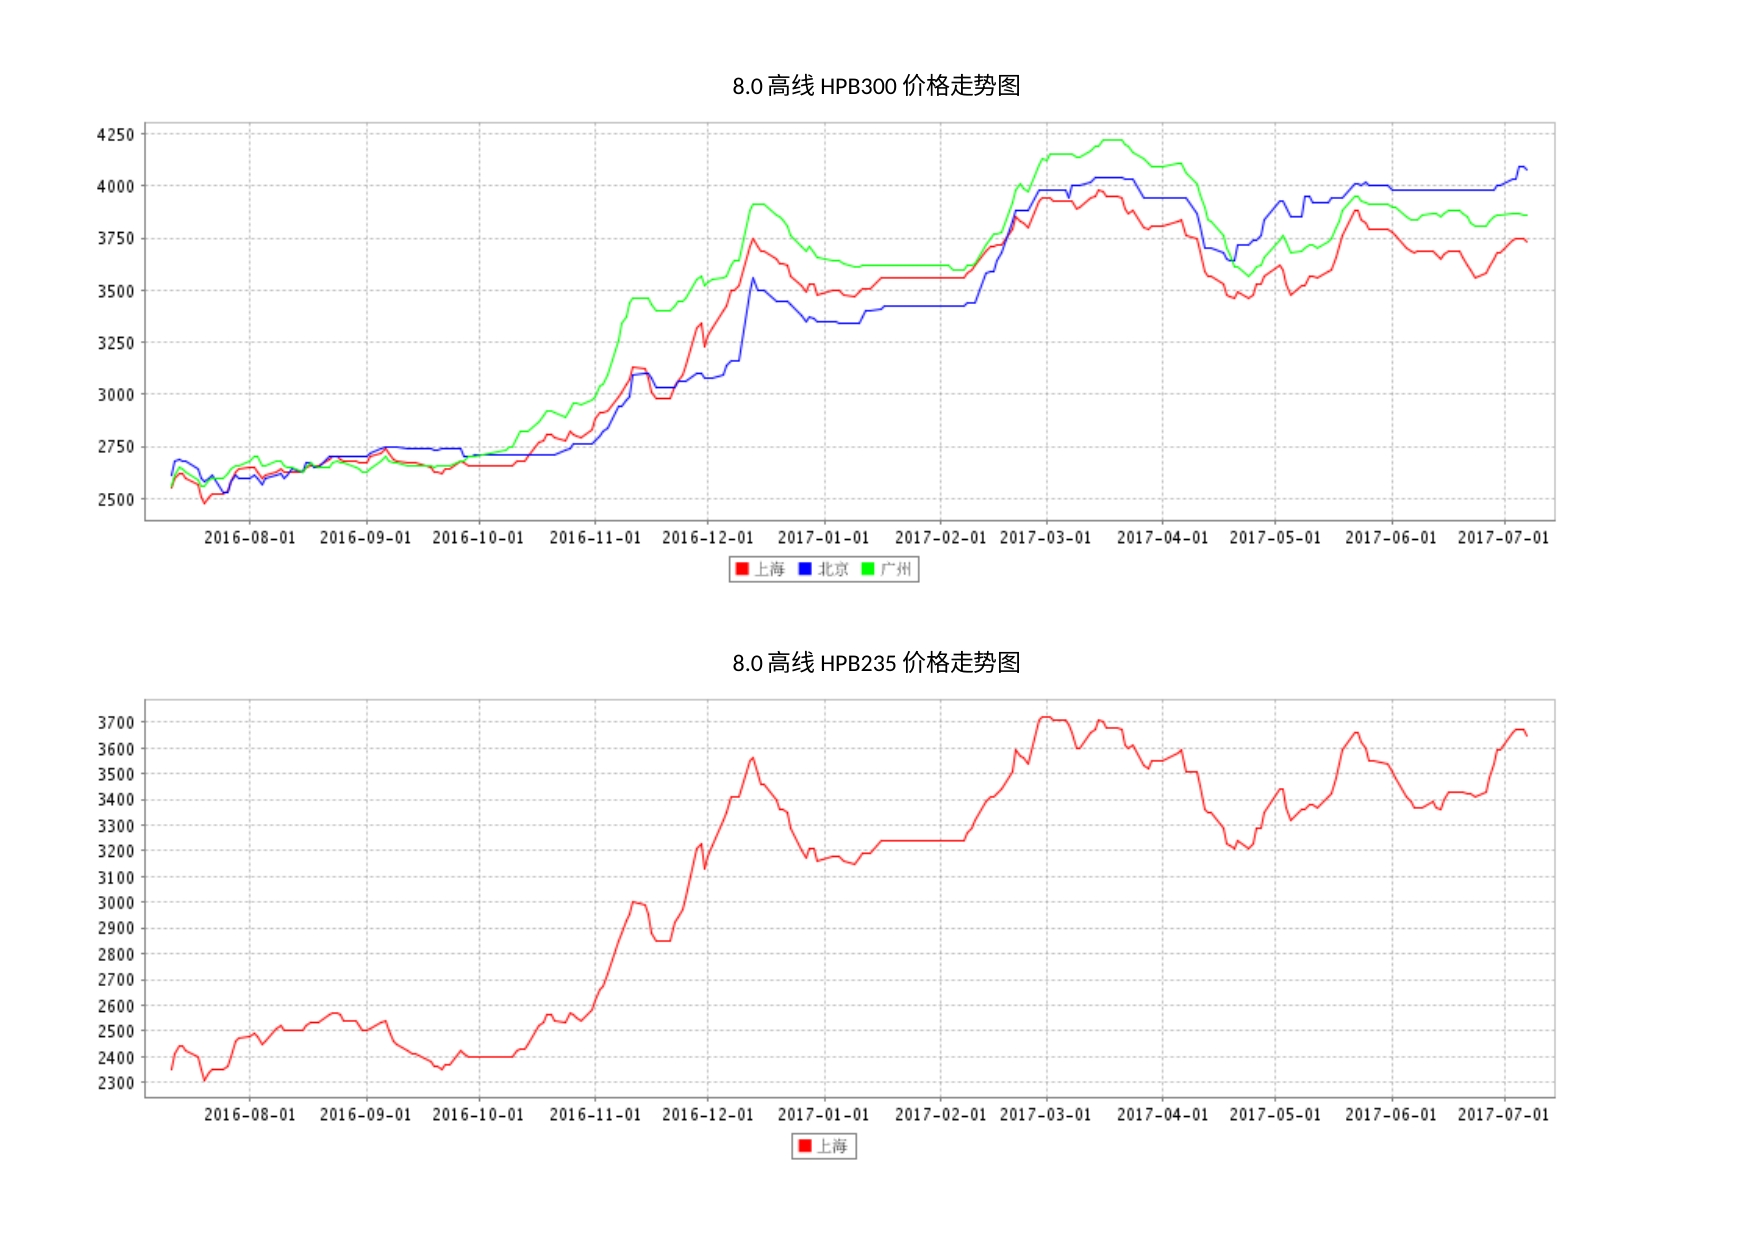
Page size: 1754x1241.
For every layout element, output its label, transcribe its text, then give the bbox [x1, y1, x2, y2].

text 8.0高线HPB300价格走势图 [83, 51, 1671, 116]
picture [82, 116, 1567, 586]
text 8.0高线HPB235价格走势图 [83, 629, 1671, 694]
picture [82, 693, 1567, 1163]
